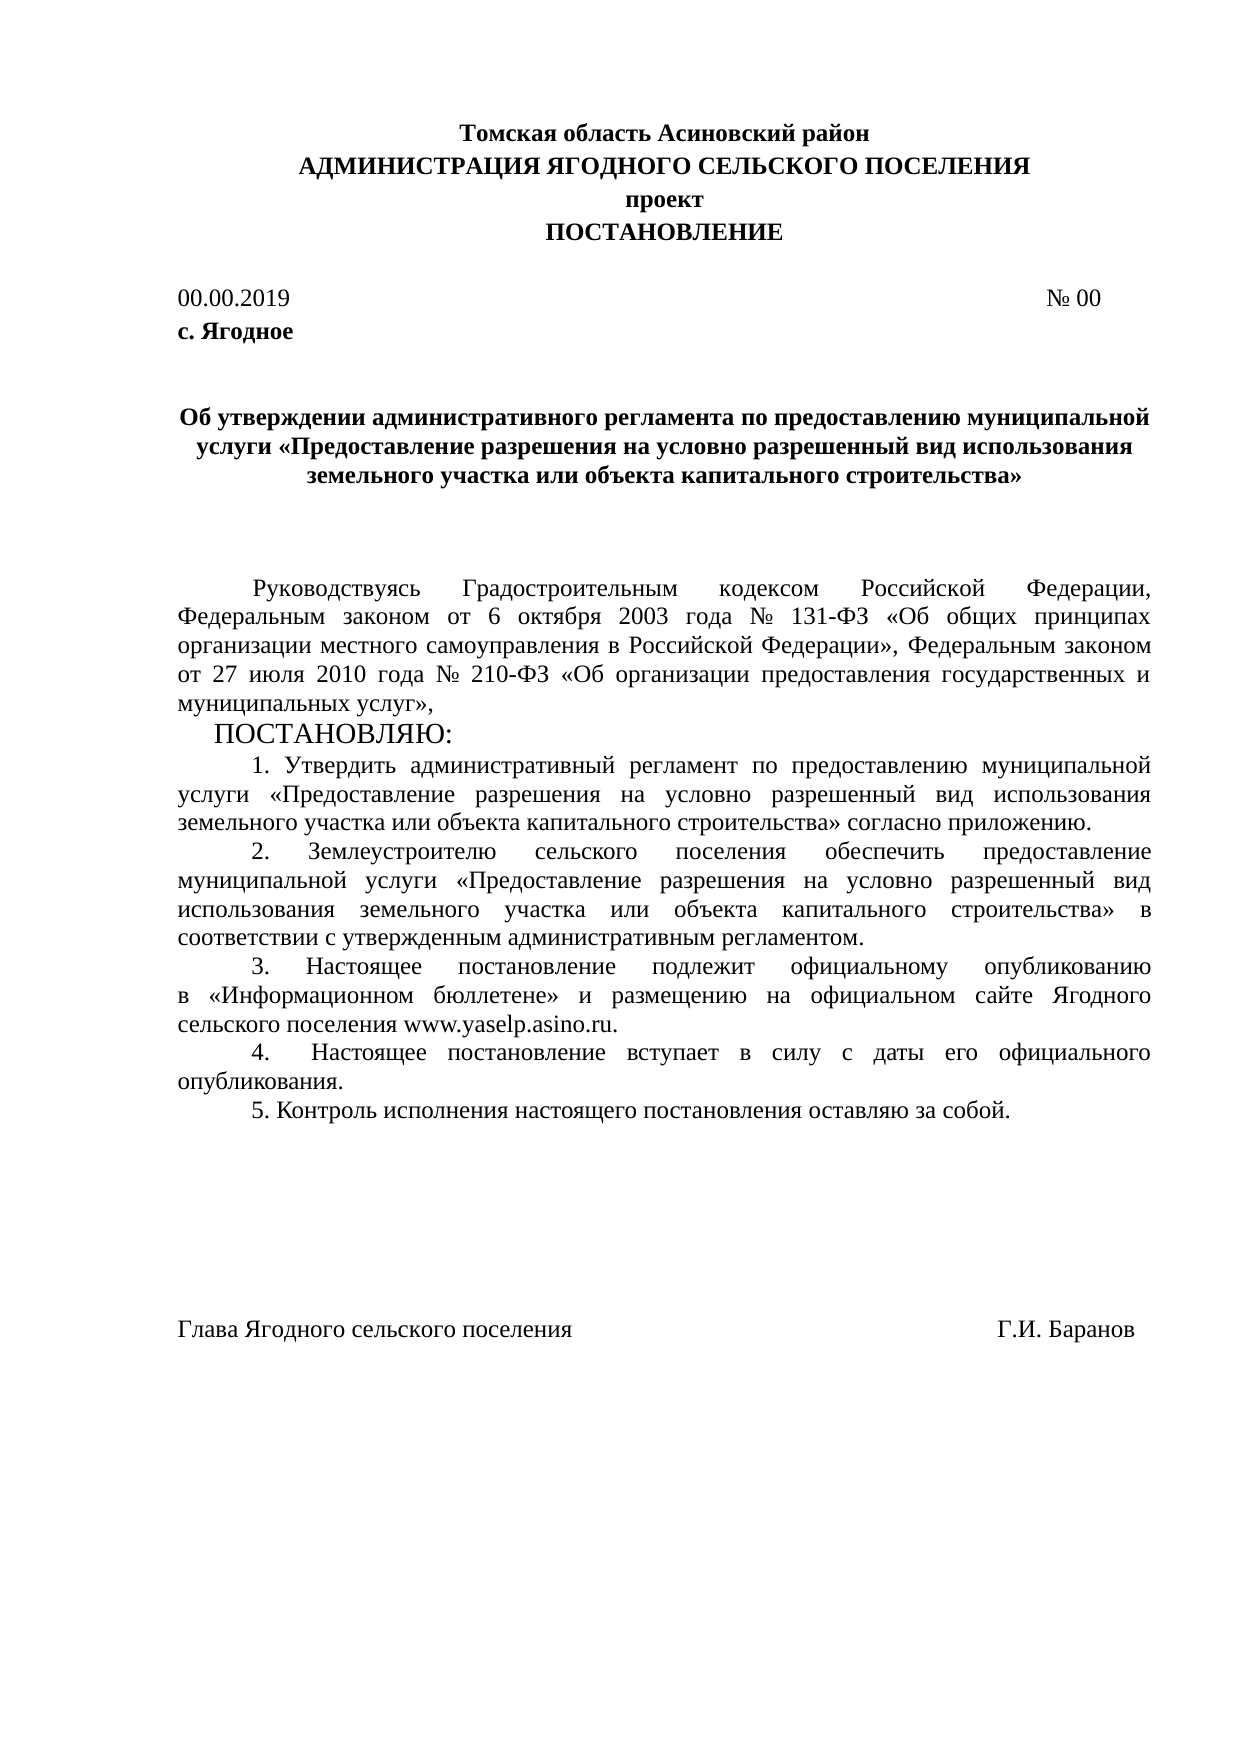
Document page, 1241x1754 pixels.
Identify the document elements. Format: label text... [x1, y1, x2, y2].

text 1. Утвердить административный регламент по предоставлению муниципальной услуги «Предоставление разрешения на условно разрешенный вид использования земельного участка или объекта капитального строительства» согласно приложению. [177, 750, 1152, 836]
text 3. Настоящее постановление подлежит официальному опубликованию в «Информационном бюллетене» и размещению на официальном сайте Ягодного сельского поселения www.yaselp.asino.ru. [177, 951, 1152, 1037]
text Об утверждении административного регламента по предоставлению муниципальной услуги «Предоставление разрешения на условно разрешенный вид использования земельного участка или объекта капитального строительства» [177, 402, 1152, 489]
text Томская область Асиновский район [177, 118, 1152, 147]
text 00.00.2019 № 00 [177, 283, 1152, 312]
text 4. Настоящее постановление вступает в силу с даты его официального опубликования. [177, 1037, 1152, 1095]
text ПОСТАНОВЛЯЮ: [177, 716, 1152, 750]
text проект [177, 184, 1152, 213]
text Глава Ягодного сельского поселения Г.И. Баранов [177, 1305, 1152, 1342]
text АДМИНИСТРАЦИЯ ЯГОДНОГО СЕЛЬСКОГО ПОСЕЛЕНИЯ [177, 151, 1152, 180]
text 5. Контроль исполнения настоящего постановления оставляю за собой. [177, 1095, 1152, 1124]
text 2. Землеустроителю сельского поселения обеспечить предоставление муниципальной услуги «Предоставление разрешения на условно разрешенный вид использования земельного участка или объекта капитального строительства» в соответствии с утвержденным административным регламентом. [177, 836, 1152, 951]
text с. Ягодное [177, 316, 1152, 345]
text Руководствуясь Градостроительным кодексом Российской Федерации, Федеральным законом от 6 октября 2003 года № 131-ФЗ «Об общих принципах организации местного самоуправления в Российской Федерации», Федеральным законом от 27 июля 2010 года № 210-ФЗ «Об организации предоставления государственных и муниципальных услуг», [177, 573, 1152, 716]
text ПОСТАНОВЛЕНИЕ [177, 217, 1152, 246]
